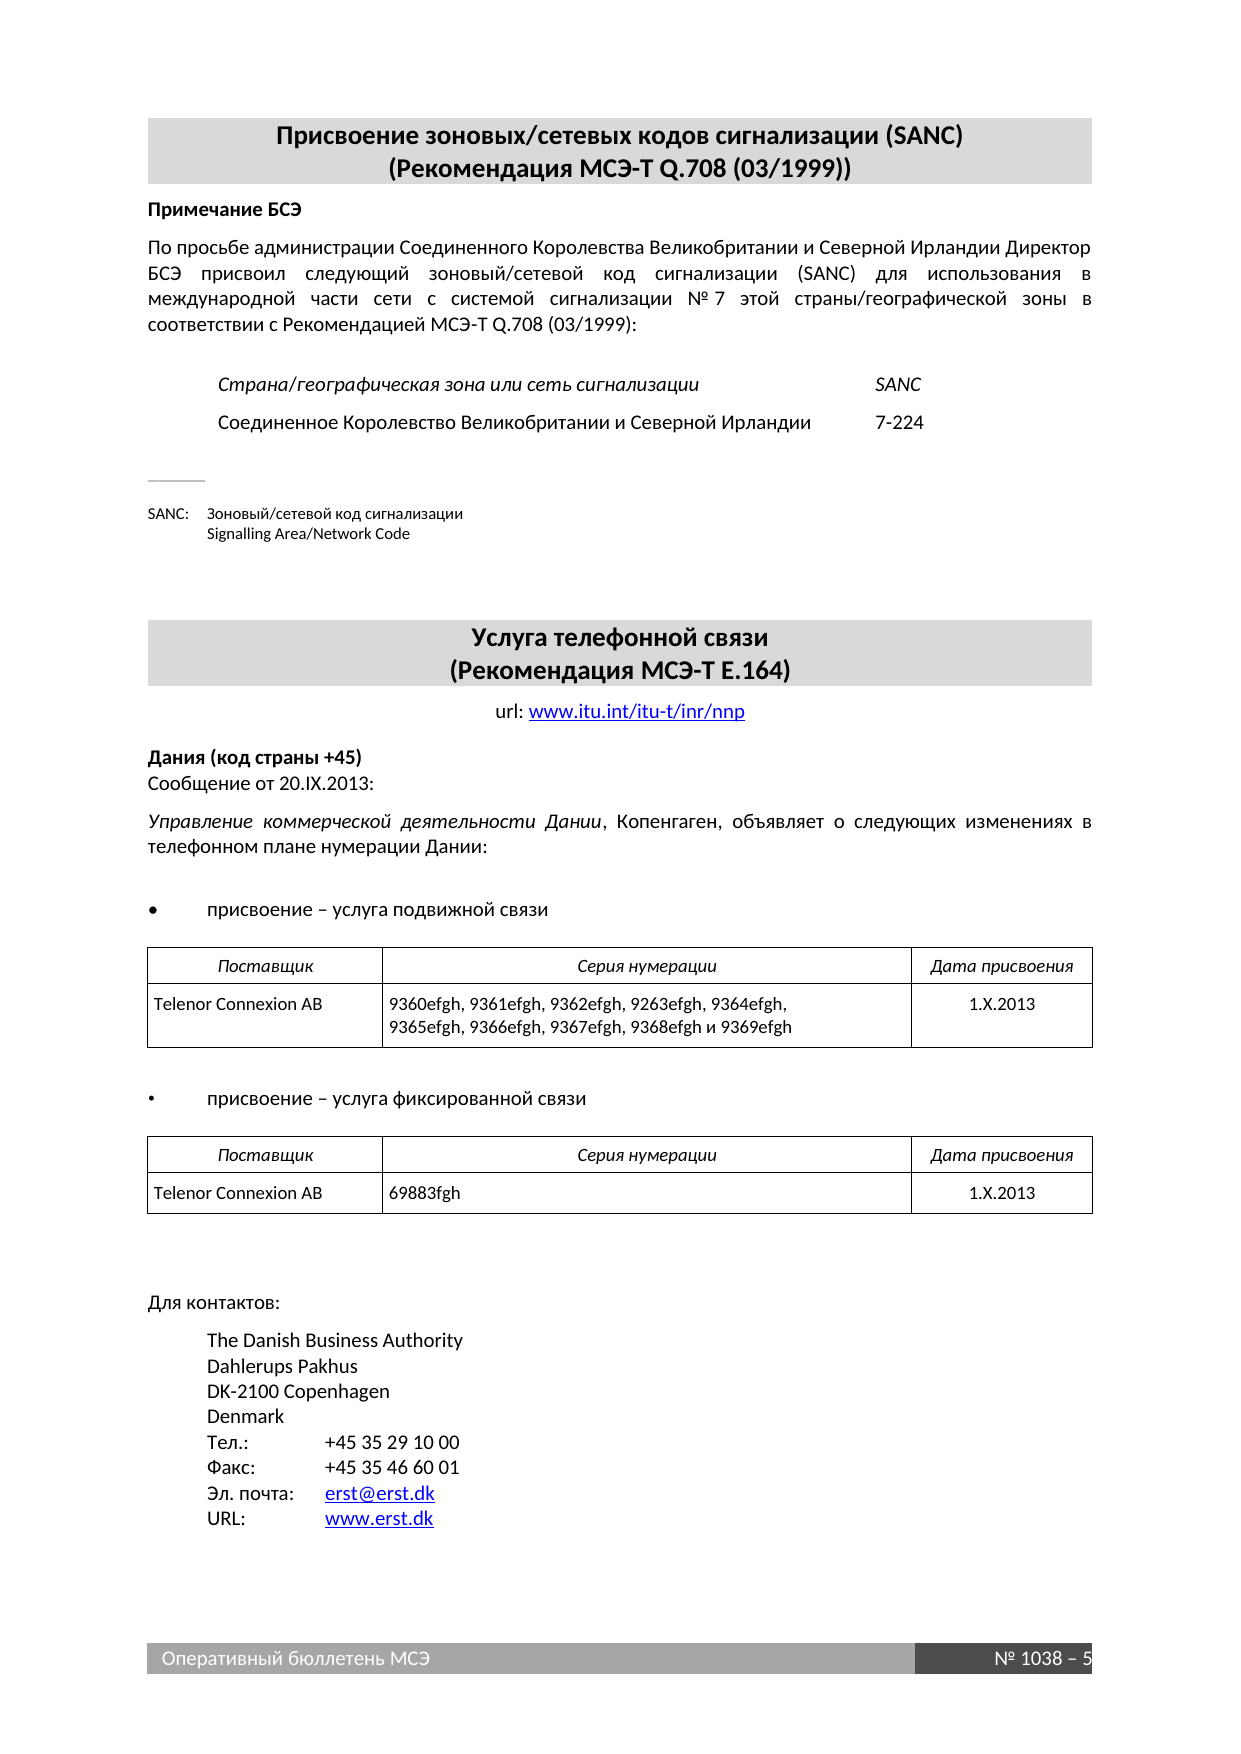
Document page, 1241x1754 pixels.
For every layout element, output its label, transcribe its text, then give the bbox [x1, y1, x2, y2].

table_cell 7-224 [864, 397, 1033, 435]
table_header Серия нумерации [383, 1137, 911, 1172]
text Управление коммерческой деятельности Дании, Копенгаген, объявляет о следующих изменениях в телефонном плане нумерации Дании: [148, 808, 1092, 859]
table_header SANC [864, 359, 1033, 397]
table_cell Соединенное Королевство Великобритании и Северной Ирландии [207, 397, 864, 435]
text url: www.itu.int/itu-t/inr/nnp [148, 698, 1092, 724]
text Дания (код страны +45) Сообщение от 20.IX.2013: [148, 744, 1092, 795]
table_cell 1.X.2013 [912, 1173, 1092, 1213]
table_header Дата присвоения [912, 1137, 1092, 1172]
text ____________ [148, 472, 1092, 491]
subtitle Присвоение зоновых/сетевых кодов сигнализации (SANC) (Рекомендация МСЭ-T Q.708 (03/1999)) [148, 118, 1092, 184]
table_header Страна/географическая зона или сеть сигнализации [207, 359, 864, 397]
table_cell Telenor Connexion AB [148, 1173, 382, 1213]
text Для контактов: [148, 1289, 1092, 1315]
table_cell Telenor Connexion AB [148, 984, 382, 1047]
text SANC: Зоновый/сетевой код сигнализации Signalling Area/Network Code [148, 503, 1092, 544]
table_header Поставщик [148, 948, 382, 983]
text По просьбе администрации Соединенного Королевства Великобритании и Северной Ирландии Директор БСЭ присвоил следующий зоновый/сетевой код сигнализации (SANC) для использования в международной части сети с системой сигнализации № 7 этой страны/географической зоны в соответствии с Рекомендацией МСЭ-T Q.708 (03/1999): [148, 234, 1092, 336]
text The Danish Business Authority Dahlerups Pakhus DK-2100 Copenhagen Denmark Тел.: +45 35 29 10 00 Факс: +45 35 46 60 01 Эл. почта: erst@erst.dk URL: www.erst.dk [148, 1327, 1092, 1531]
text Примечание БСЭ [148, 197, 1092, 222]
table_cell 1.X.2013 [912, 984, 1092, 1047]
table_header Серия нумерации [383, 948, 911, 983]
table_header Поставщик [148, 1137, 382, 1172]
table_header Дата присвоения [912, 948, 1092, 983]
table_cell 69883fgh [383, 1173, 911, 1213]
table_cell 9360efgh, 9361efgh, 9362efgh, 9263efgh, 9364efgh, 9365efgh, 9366efgh, 9367efgh, 9368efgh и 9369efgh [383, 984, 911, 1047]
text • присвоение – услуга фиксированной связи [148, 1085, 1092, 1111]
text • присвоение – услуга подвижной связи [148, 896, 1092, 922]
subtitle Услуга телефонной связи (Рекомендация МСЭ-Т E.164) [148, 620, 1092, 686]
